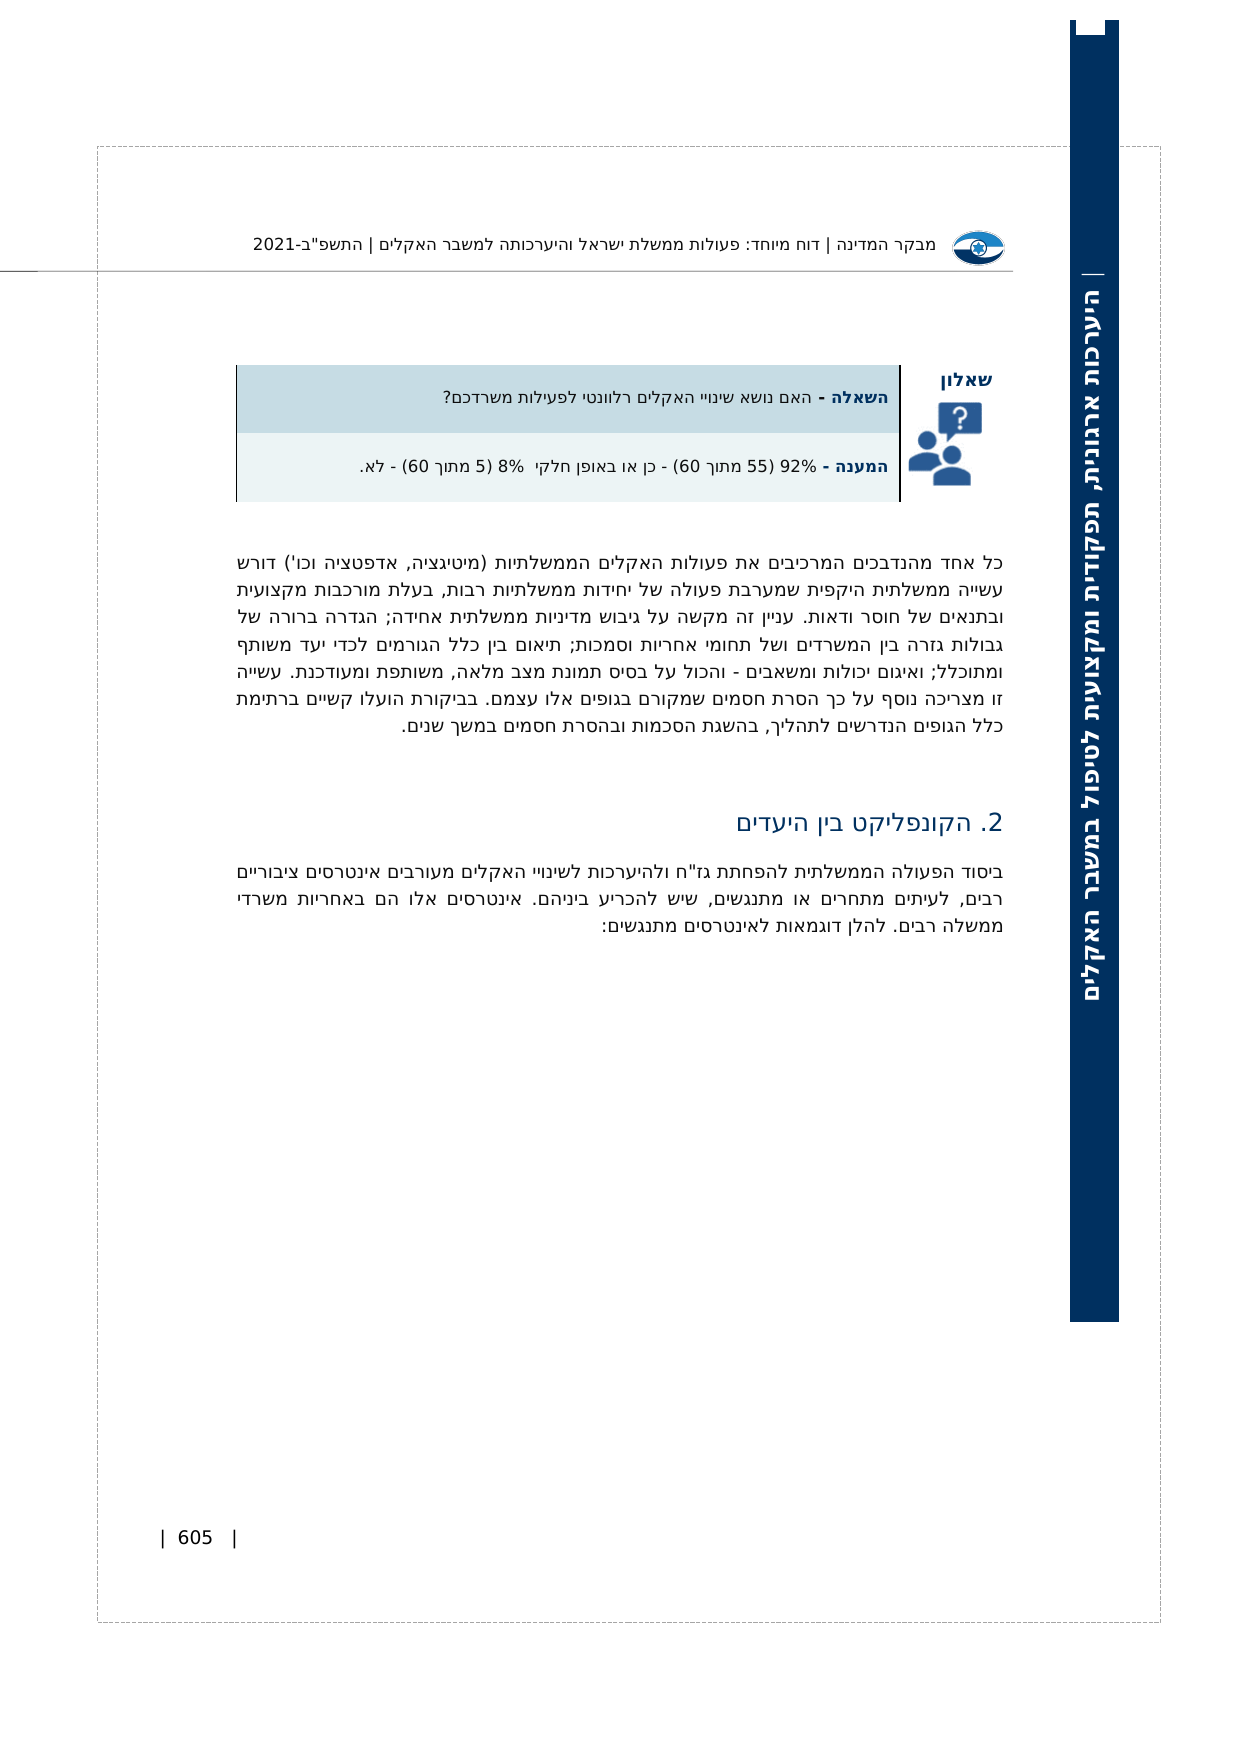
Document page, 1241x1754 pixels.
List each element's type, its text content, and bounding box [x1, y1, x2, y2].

text 2. הקונפליקט בין היעדים [236, 808, 1004, 838]
table_cell המענה - 92% (55 מתוך 60) - כן או באופן חלקי 8% (5 מתוך 60) - לא. [237, 433, 899, 502]
table_header השאלה - האם נושא שינויי האקלים רלוונטי לפעילות משרדכם? [237, 365, 899, 433]
text כל אחד מהנדבכים המרכיבים את פעולות האקלים הממשלתיות (מיטיגציה, אדפטציה וכו') דורש עשייה ממשלתית היקפית שמערבת פעולה של יחידות ממשלתיות רבות, בעלת מורכבות מקצועית ובתנאים של חוסר ודאות. עניין זה מקשה על גיבוש מדיניות ממשלתית אחידה; הגדרה ברורה של גבולות גזרה בין המשרדים ושל תחומי אחריות וסמכות; תיאום בין כלל הגורמים לכדי יעד משותף ומתוכלל; ואיגום יכולות ומשאבים - והכול על בסיס תמונת מצב מלאה, משותפת ומעודכנת. עשייה זו מצריכה נוסף על כך הסרת חסמים שמקורם בגופים אלו עצמם. בביקורת הועלו קשיים ברתימת כלל הגופים הנדרשים לתהליך, בהשגת הסכמות ובהסרת חסמים במשך שנים. [236, 548, 1004, 738]
picture [950, 228, 1007, 268]
text ביסוד הפעולה הממשלתית להפחתת גז"ח ולהיערכות לשינויי האקלים מעורבים אינטרסים ציבוריים רבים, לעיתים מתחרים או מתנגשים, שיש להכריע ביניהם. אינטרסים אלו הם באחריות משרדי ממשלה רבים. להלן דוגמאות לאינטרסים מתנגשים: [236, 856, 1004, 938]
table_header שאלון [901, 365, 1003, 502]
